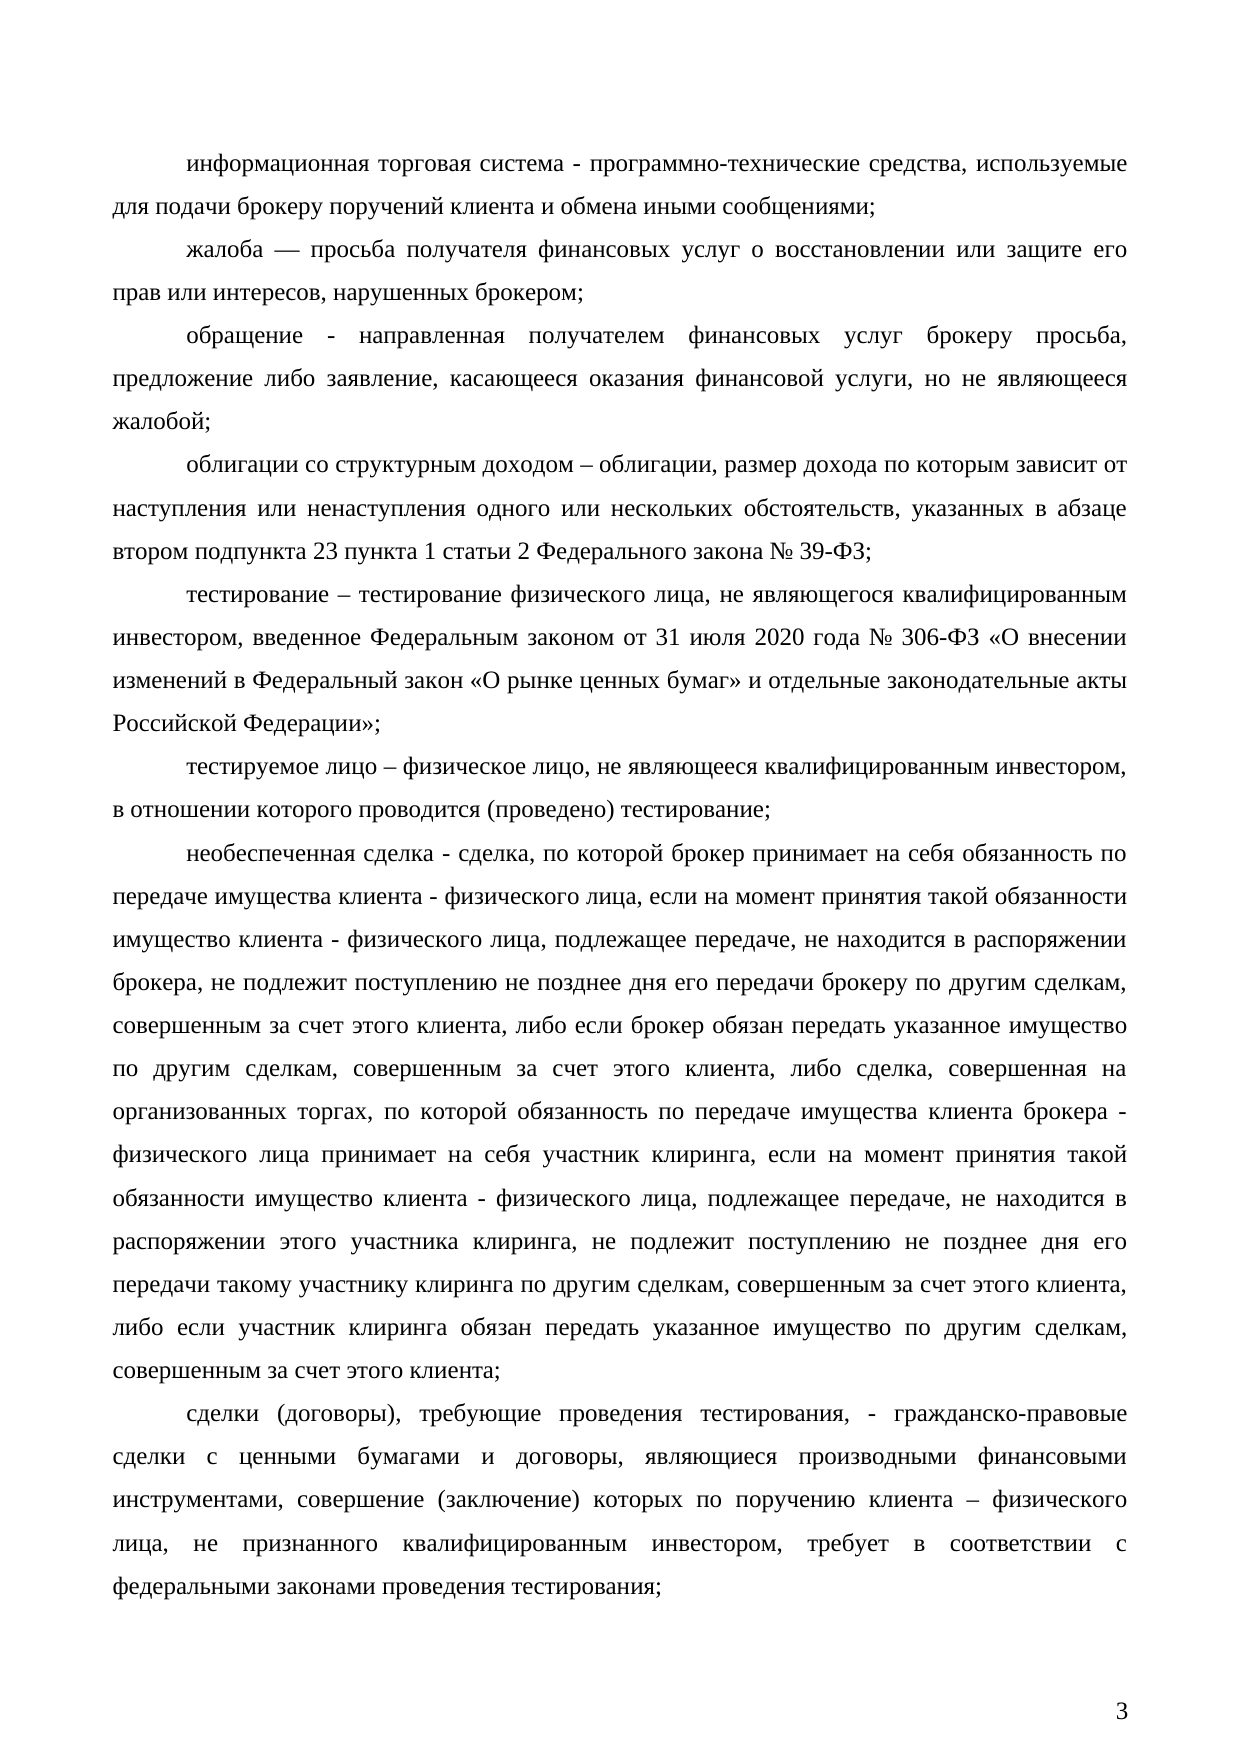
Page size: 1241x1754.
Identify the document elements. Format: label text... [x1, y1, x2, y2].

text необеспеченная сделка - сделка, по которой брокер принимает на себя обязанность по передаче имущества клиента - физического лица, если на момент принятия такой обязанности имущество клиента - физического лица, подлежащее передаче, не находится в распоряжении брокера, не подлежит поступлению не позднее дня его передачи брокеру по другим сделкам, совершенным за счет этого клиента, либо если брокер обязан передать указанное имущество по другим сделкам, совершенным за счет этого клиента, либо сделка, совершенная на организованных торгах, по которой обязанность по передаче имущества клиента брокера - физического лица принимает на себя участник клиринга, если на момент принятия такой обязанности имущество клиента - физического лица, подлежащее передаче, не находится в распоряжении этого участника клиринга, не подлежит поступлению не позднее дня его передачи такому участнику клиринга по другим сделкам, совершенным за счет этого клиента, либо если участник клиринга обязан передать указанное имущество по другим сделкам, совершенным за счет этого клиента; [112, 838, 1128, 1384]
text жалоба — просьба получателя финансовых услуг о восстановлении или защите его прав или интересов, нарушенных брокером; [112, 234, 1128, 306]
text облигации со структурным доходом – облигации, размер дохода по которым зависит от наступления или ненаступления одного или нескольких обстоятельств, указанных в абзаце втором подпункта 23 пункта 1 статьи 2 Федерального закона № 39-ФЗ; [112, 449, 1128, 564]
text тестируемое лицо – физическое лицо, не являющееся квалифицированным инвестором, в отношении которого проводится (проведено) тестирование; [112, 751, 1128, 823]
text сделки (договоры), требующие проведения тестирования, - гражданско-правовые сделки с ценными бумагами и договоры, являющиеся производными финансовыми инструментами, совершение (заключение) которых по поручению клиента – физического лица, не признанного квалифицированным инвестором, требует в соответствии с федеральными законами проведения тестирования; [112, 1398, 1128, 1599]
text тестирование – тестирование физического лица, не являющегося квалифицированным инвестором, введенное Федеральным законом от 31 июля 2020 года № 306-ФЗ «О внесении изменений в Федеральный закон «О рынке ценных бумаг» и отдельные законодательные акты Российской Федерации»; [112, 579, 1128, 737]
text информационная торговая система - программно-технические средства, используемые для подачи брокеру поручений клиента и обмена иными сообщениями; [112, 148, 1128, 219]
text обращение - направленная получателем финансовых услуг брокеру просьба, предложение либо заявление, касающееся оказания финансовой услуги, но не являющееся жалобой; [112, 320, 1128, 435]
